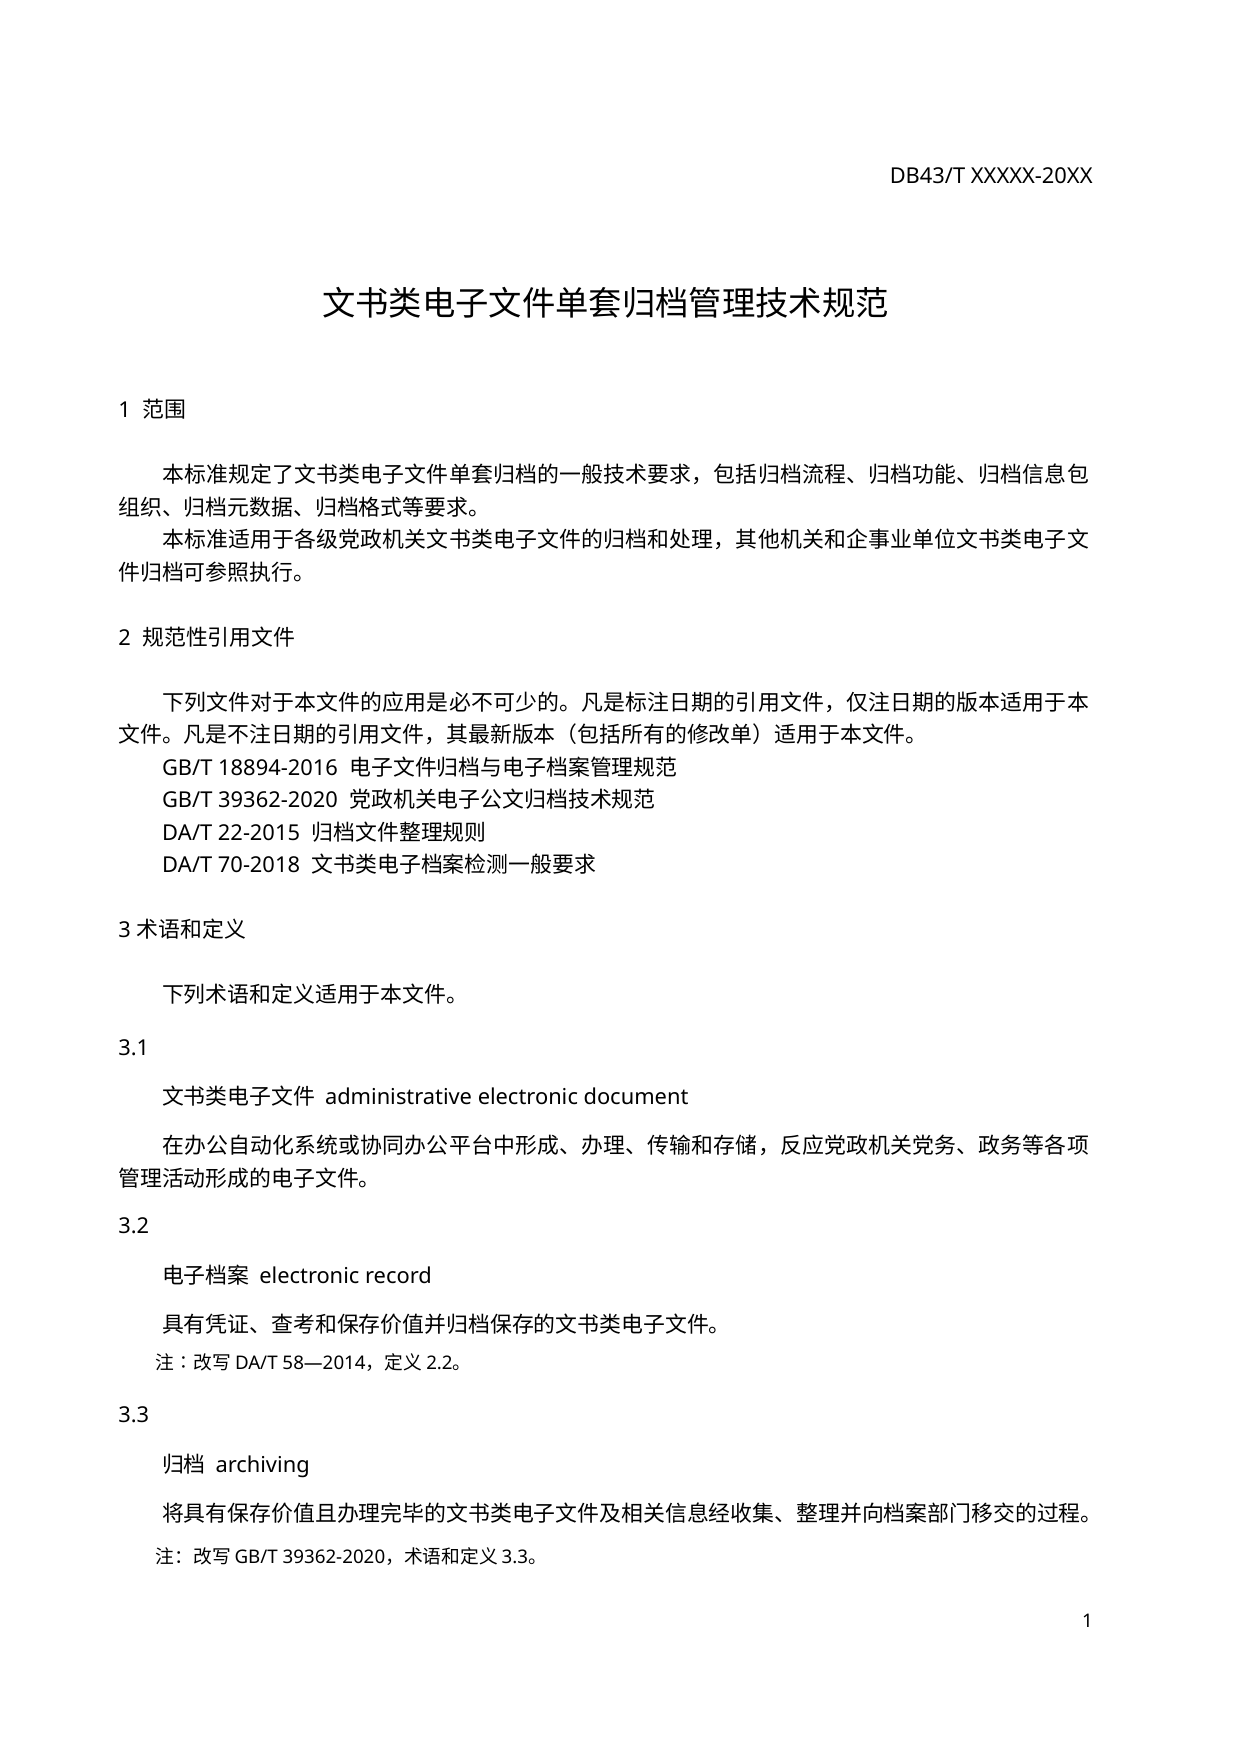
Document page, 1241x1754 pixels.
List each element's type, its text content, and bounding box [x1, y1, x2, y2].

subtitle 规范性引用文件 [118, 619, 1092, 652]
text 文书类电子文件 administrative electronic document [118, 1079, 1092, 1111]
text DA/T 22-2015 归档文件整理规则 [118, 814, 1092, 847]
text DA/T 70-2018 文书类电子档案检测一般要求 [118, 847, 1092, 879]
text 下列术语和定义适用于本文件。 [118, 977, 1092, 1009]
text GB/T 39362-2020 党政机关电子公文归档技术规范 [118, 782, 1092, 814]
subtitle 术语和定义 [118, 912, 1092, 944]
text GB/T 18894-2016 电子文件归档与电子档案管理规范 [118, 749, 1092, 782]
text 在办公自动化系统或协同办公平台中形成、办理、传输和存储，反应党政机关党务、政务等各项管理活动形成的电子文件。 [118, 1128, 1092, 1193]
text 注∶改写 DA/T 58—2014，定义 2.2。 [118, 1345, 1092, 1378]
text 文书类电子文件单套归档管理技术规范 [118, 268, 1092, 333]
text 下列文件对于本文件的应用是必不可少的。凡是标注日期的引用文件，仅注日期的版本适用于本文件。凡是不注日期的引用文件，其最新版本（包括所有的修改单）适用于本文件。 [118, 684, 1092, 749]
text 电子档案 electronic record [118, 1258, 1092, 1290]
subtitle 范围 [118, 392, 1092, 424]
text 注：改写GB/T 39362-2020，术语和定义3.3。 [118, 1539, 1092, 1571]
text 本标准适用于各级党政机关文书类电子文件的归档和处理，其他机关和企事业单位文书类电子文件归档可参照执行。 [118, 522, 1092, 587]
text 归档 archiving [118, 1447, 1092, 1479]
text 本标准规定了文书类电子文件单套归档的一般技术要求，包括归档流程、归档功能、归档信息包组织、归档元数据、归档格式等要求。 [118, 457, 1092, 522]
text 将具有保存价值且办理完毕的文书类电子文件及相关信息经收集、整理并向档案部门移交的过程。 [118, 1495, 1092, 1528]
text 具有凭证、查考和保存价值并归档保存的文书类电子文件。 [118, 1306, 1092, 1339]
